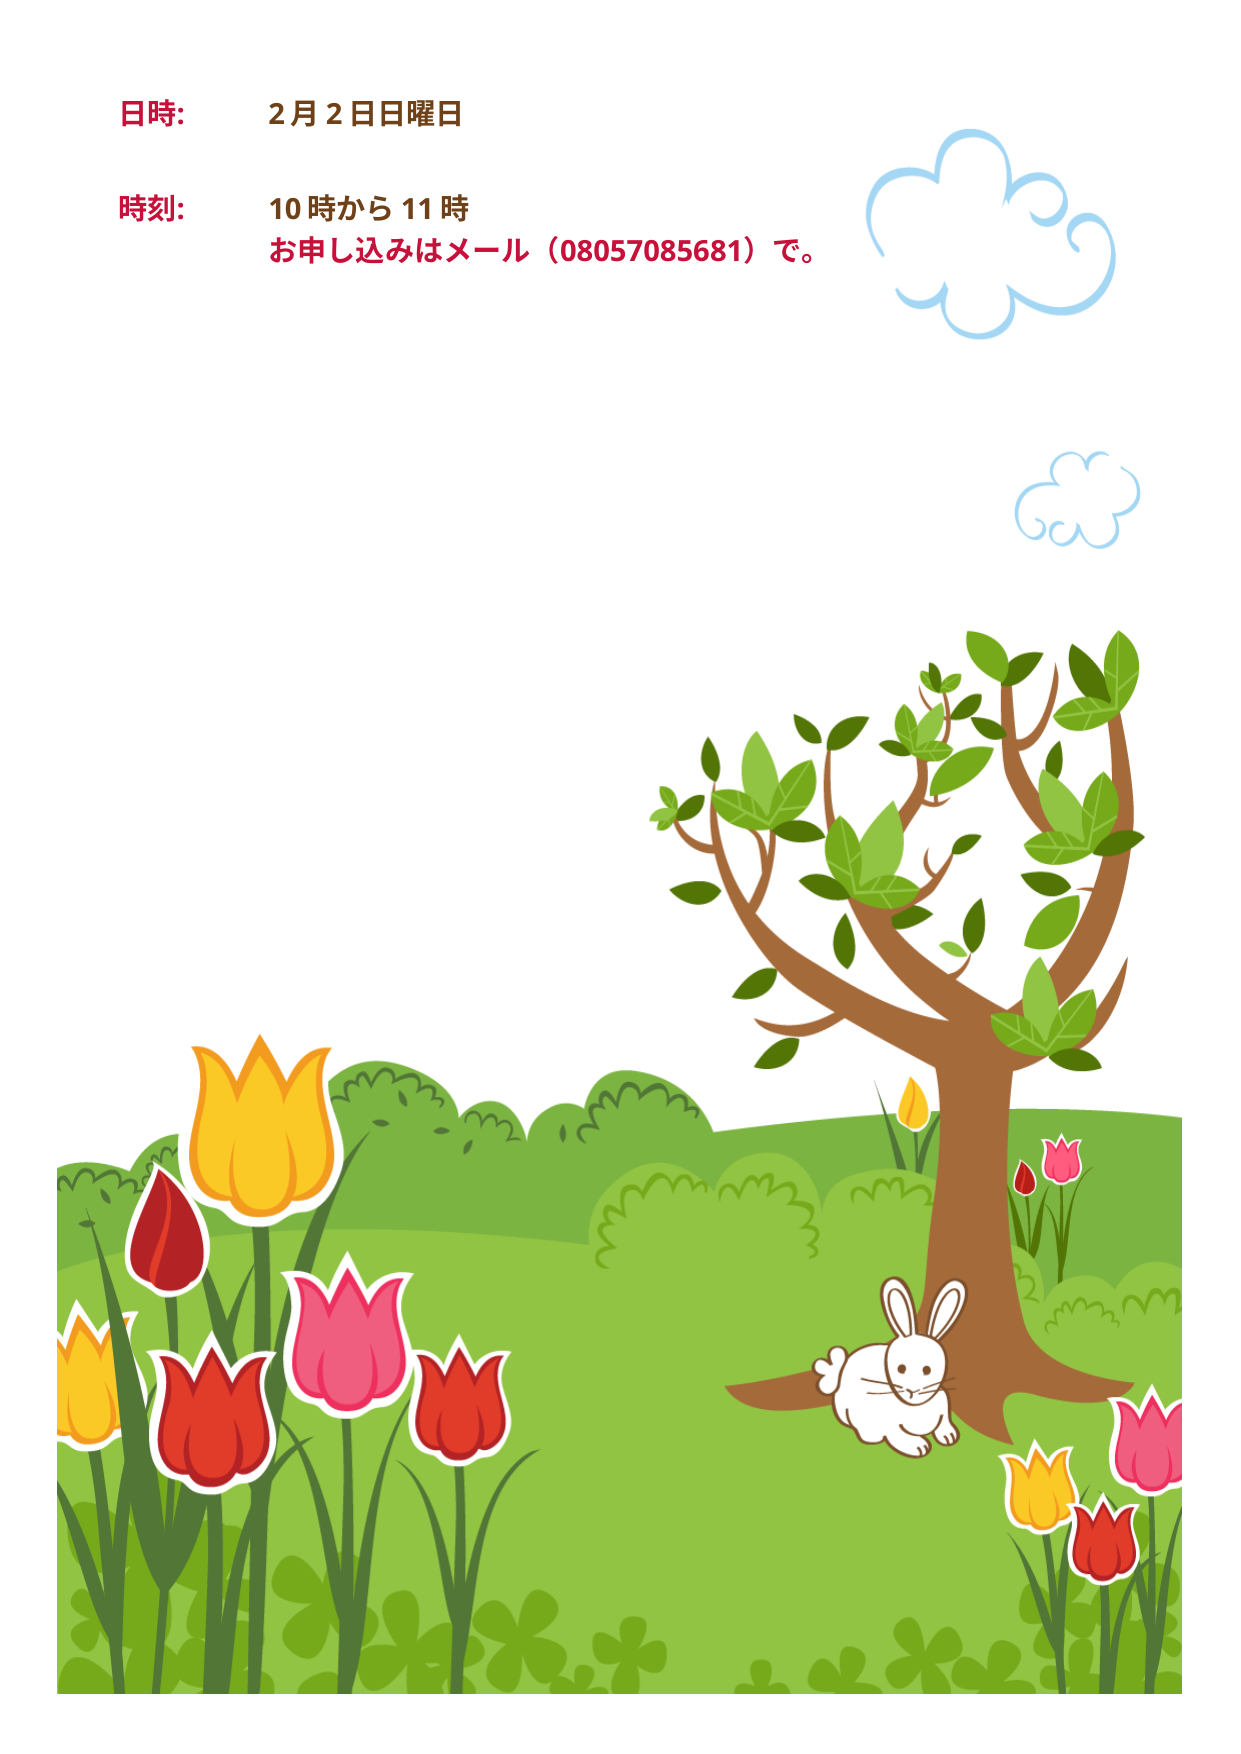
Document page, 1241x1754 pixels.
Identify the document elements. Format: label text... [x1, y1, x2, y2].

table_cell 10時から11時 お申し込みはメール（08057085681）で。 [268, 185, 974, 322]
table_cell 2月2日日曜日 [268, 90, 974, 185]
picture [57, 76, 1182, 1694]
